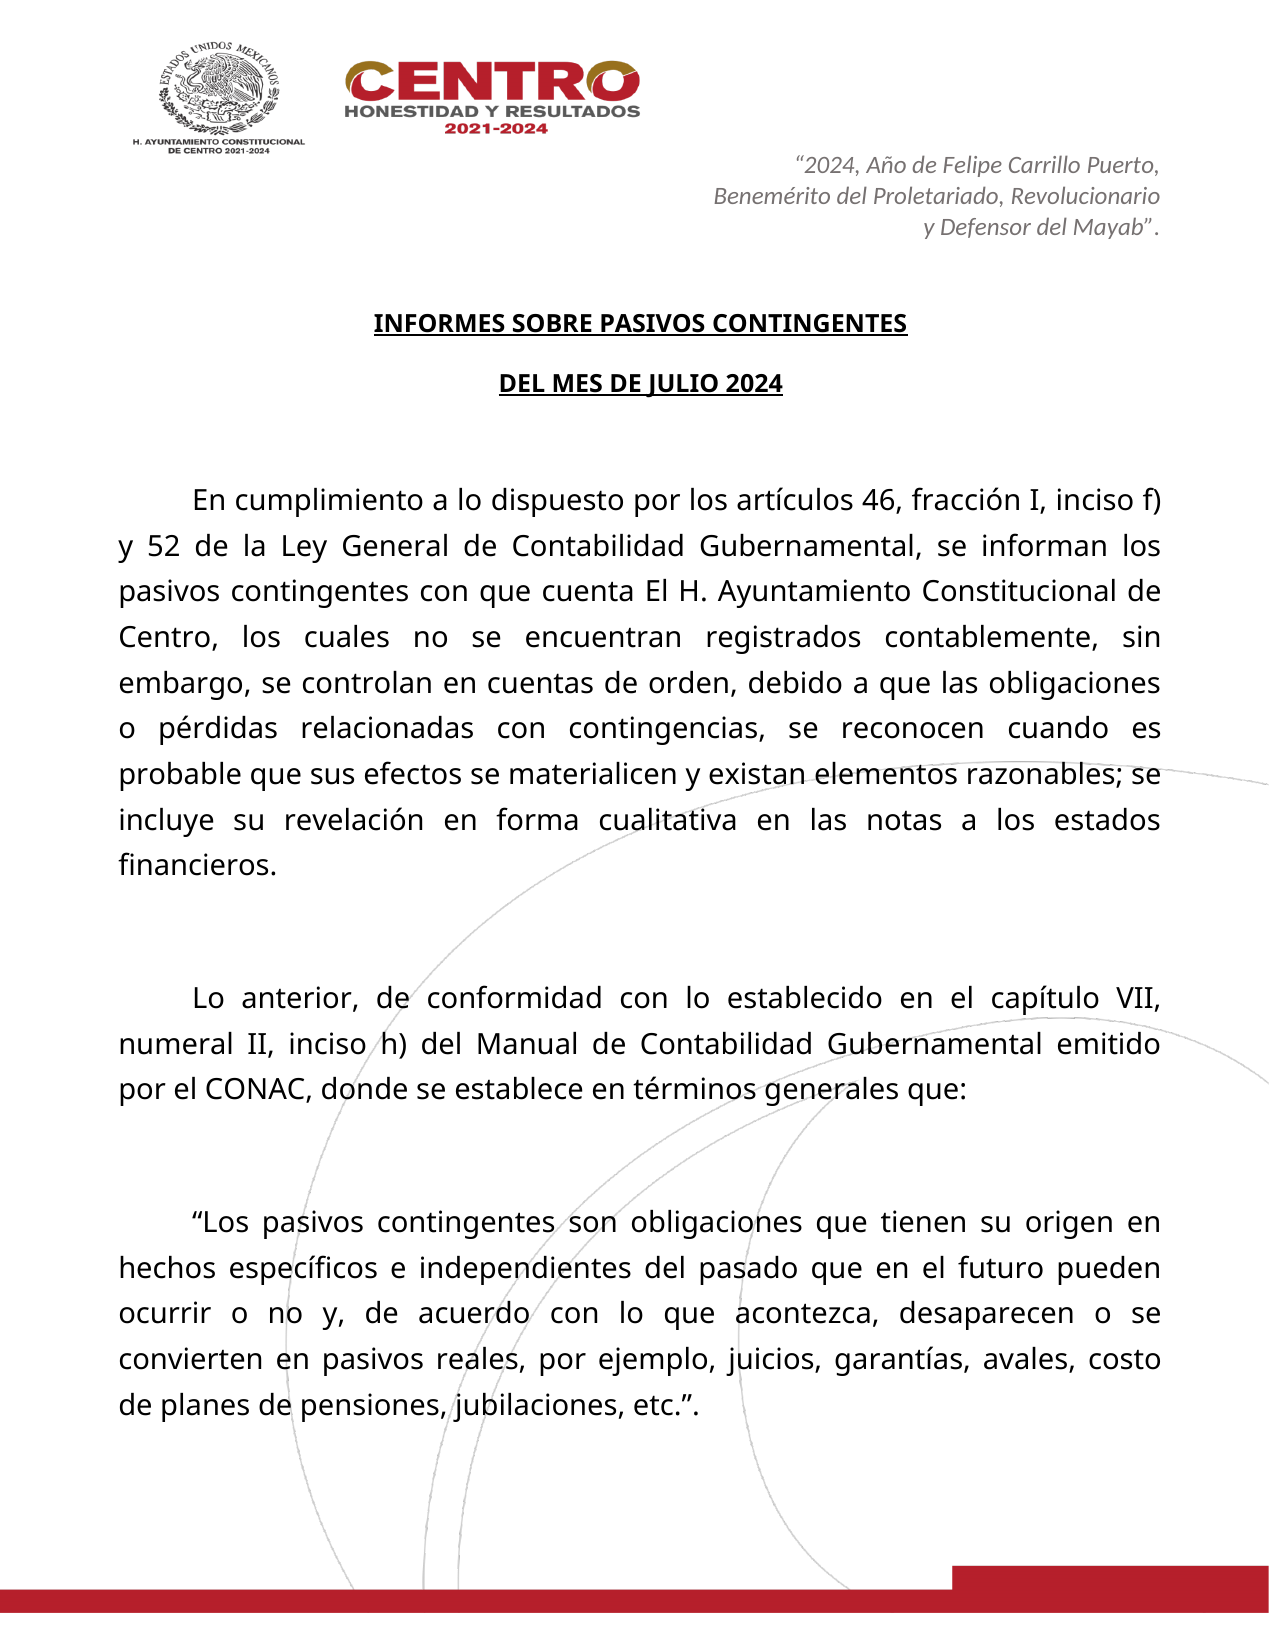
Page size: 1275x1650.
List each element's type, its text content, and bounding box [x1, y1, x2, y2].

text En cumplimiento a lo dispuesto por los artículos 46, fracción I, inciso f) y 52 de la Ley General de Contabilidad Gubernamental, se informan los pasivos contingentes con que cuenta El H. Ayuntamiento Constitucional de Centro, los cuales no se encuentran registrados contablemente, sin embargo, se controlan en cuentas de orden, debido a que las obligaciones o pérdidas relacionadas con contingencias, se reconocen cuando es probable que sus efectos se materialicen y existan elementos razonables; se incluye su revelación en forma cualitativa en las notas a los estados financieros. [118, 479, 1163, 884]
picture [0, 11, 1269, 1613]
text Lo anterior, de conformidad con lo establecido en el capítulo VII, numeral II, inciso h) del Manual de Contabilidad Gubernamental emitido por el CONAC, donde se establece en términos generales que: [118, 977, 1163, 1108]
text DEL MES DE JULIO 2024 [118, 366, 1163, 399]
text “Los pasivos contingentes son obligaciones que tienen su origen en hechos específicos e independientes del pasado que en el futuro pueden ocurrir o no y, de acuerdo con lo que acontezca, desaparecen o se convierten en pasivos reales, por ejemplo, juicios, garantías, avales, costo de planes de pensiones, jubilaciones, etc.”. [118, 1201, 1163, 1424]
text INFORMES SOBRE PASIVOS CONTINGENTES [118, 306, 1163, 339]
